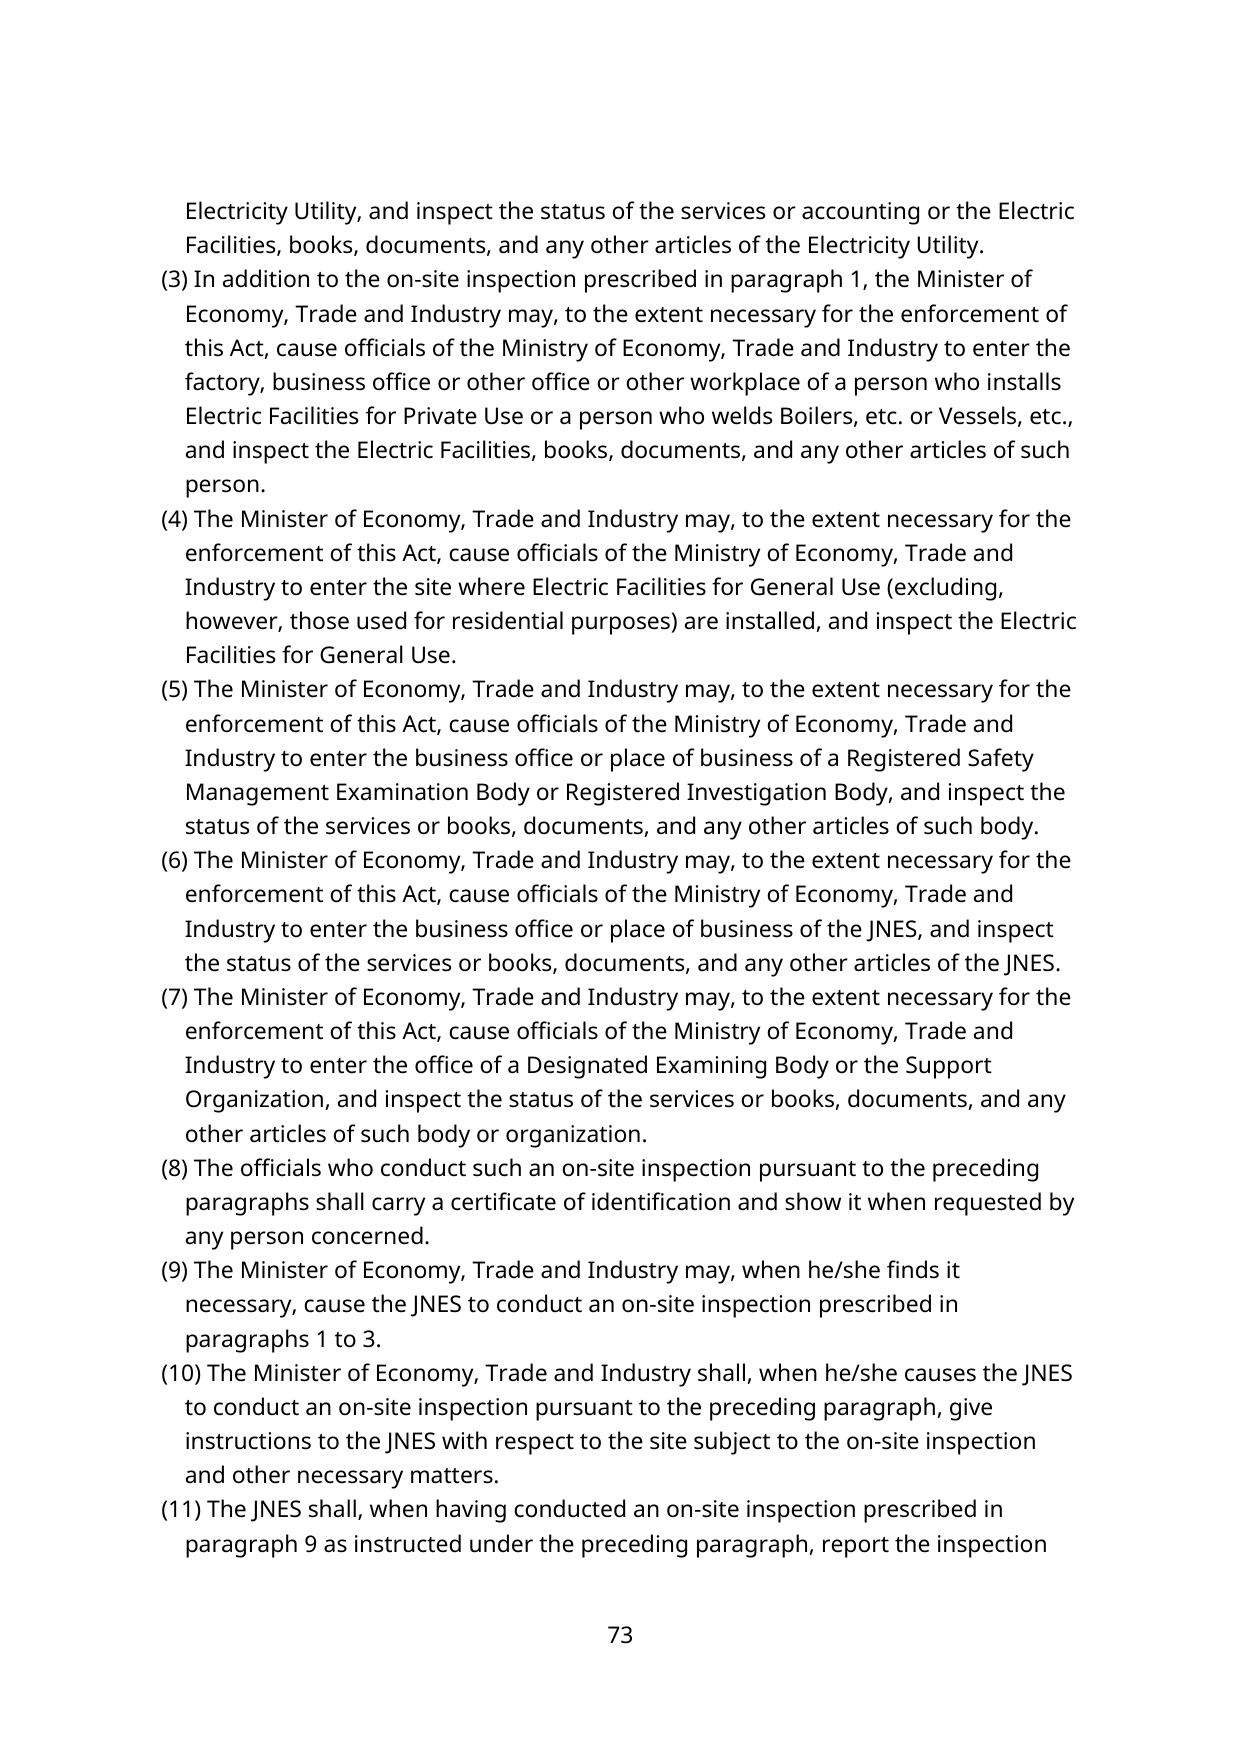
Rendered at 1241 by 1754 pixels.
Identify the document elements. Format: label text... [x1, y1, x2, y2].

text (3) In addition to the on-site inspection prescribed in paragraph 1, the Minister of Economy, Trade and Industry may, to the extent necessary for the enforcement of this Act, cause officials of the Ministry of Economy, Trade and Industry to enter the factory, business office or other office or other workplace of a person who installs Electric Facilities for Private Use or a person who welds Boilers, etc. or Vessels, etc., and inspect the Electric Facilities, books, documents, and any other articles of such person. [161, 262, 1079, 501]
text (9) The Minister of Economy, Trade and Industry may, when he/she finds it necessary, cause the JNES to conduct an on-site inspection prescribed in paragraphs 1 to 3. [161, 1253, 1079, 1355]
text (5) The Minister of Economy, Trade and Industry may, to the extent necessary for the enforcement of this Act, cause officials of the Ministry of Economy, Trade and Industry to enter the business office or place of business of a Registered Safety Management Examination Body or Registered Investigation Body, and inspect the status of the services or books, documents, and any other articles of such body. [161, 672, 1079, 843]
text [161, 1492, 1079, 1560]
text (7) The Minister of Economy, Trade and Industry may, to the extent necessary for the enforcement of this Act, cause officials of the Ministry of Economy, Trade and Industry to enter the office of a Designated Examining Body or the Support Organization, and inspect the status of the services or books, documents, and any other articles of such body or organization. [161, 979, 1079, 1150]
text (6) The Minister of Economy, Trade and Industry may, to the extent necessary for the enforcement of this Act, cause officials of the Ministry of Economy, Trade and Industry to enter the business office or place of business of the JNES, and inspect the status of the services or books, documents, and any other articles of the JNES. [161, 843, 1079, 979]
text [161, 194, 1079, 262]
text (10) The Minister of Economy, Trade and Industry shall, when he/she causes the JNES to conduct an on-site inspection pursuant to the preceding paragraph, give instructions to the JNES with respect to the site subject to the on-site inspection and other necessary matters. [161, 1355, 1079, 1492]
text (8) The officials who conduct such an on-site inspection pursuant to the preceding paragraphs shall carry a certificate of identification and show it when requested by any person concerned. [161, 1150, 1079, 1253]
text (4) The Minister of Economy, Trade and Industry may, to the extent necessary for the enforcement of this Act, cause officials of the Ministry of Economy, Trade and Industry to enter the site where Electric Facilities for General Use (excluding, however, those used for residential purposes) are installed, and inspect the Electric Facilities for General Use. [161, 501, 1079, 672]
